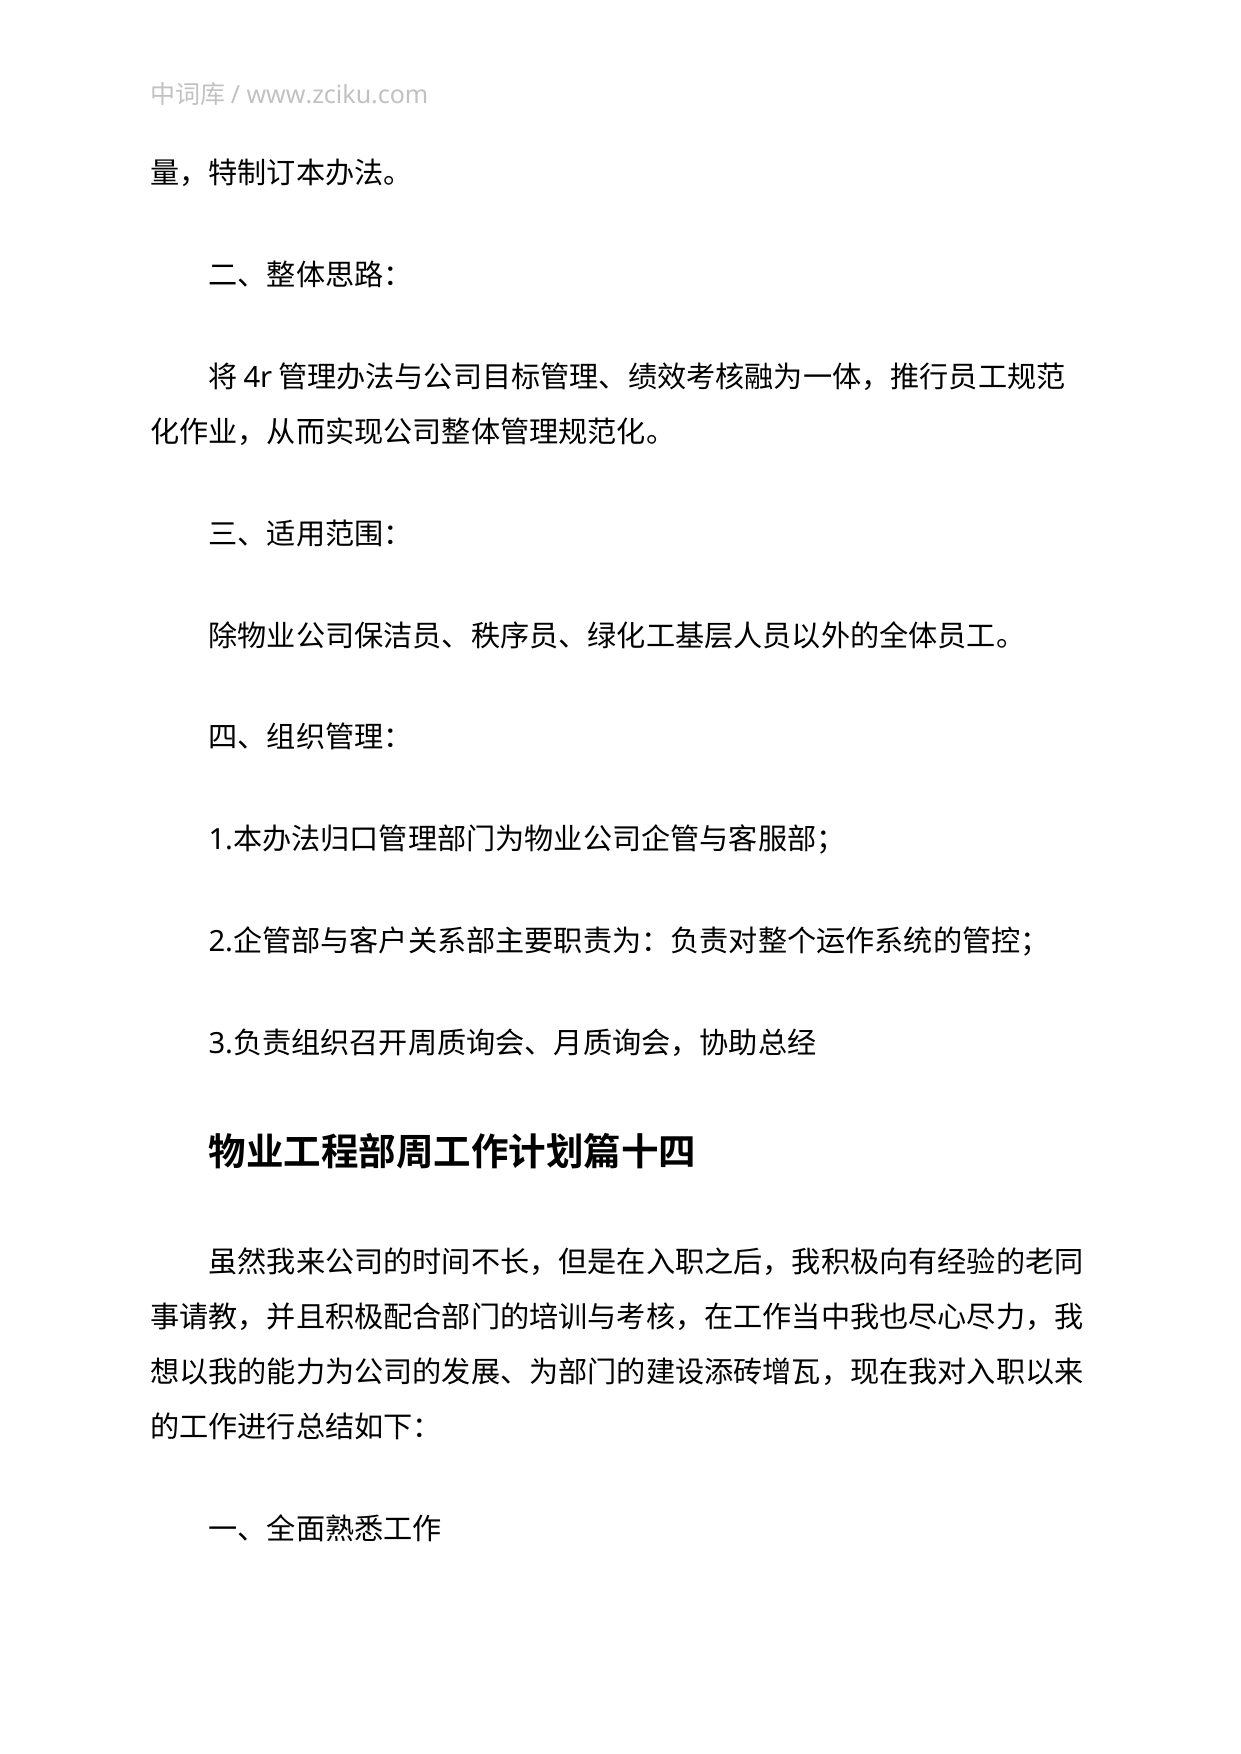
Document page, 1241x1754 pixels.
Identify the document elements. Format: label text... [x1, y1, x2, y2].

text 四、组织管理： [150, 714, 1090, 756]
text 二、整体思路： [150, 252, 1090, 294]
text 虽然我来公司的时间不长，但是在入职之后，我积极向有经验的老同事请教，并且积极配合部门的培训与考核，在工作当中我也尽心尽力，我想以我的能力为公司的发展、为部门的建设添砖增瓦，现在我对入职以来的工作进行总结如下： [150, 1239, 1090, 1446]
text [150, 150, 1090, 192]
text 3.负责组织召开周质询会、月质询会，协助总经 [150, 1019, 1090, 1062]
text 三、适用范围： [150, 510, 1090, 553]
text 物业工程部周工作计划篇十四 [150, 1122, 1090, 1176]
text 1.本办法归口管理部门为物业公司企管与客服部； [150, 816, 1090, 858]
text 一、全面熟悉工作 [150, 1505, 1090, 1548]
text 将4r管理办法与公司目标管理、绩效考核融为一体，推行员工规范化作业，从而实现公司整体管理规范化。 [150, 353, 1090, 451]
text 除物业公司保洁员、秩序员、绿化工基层人员以外的全体员工。 [150, 612, 1090, 654]
text 2.企管部与客户关系部主要职责为：负责对整个运作系统的管控； [150, 918, 1090, 960]
